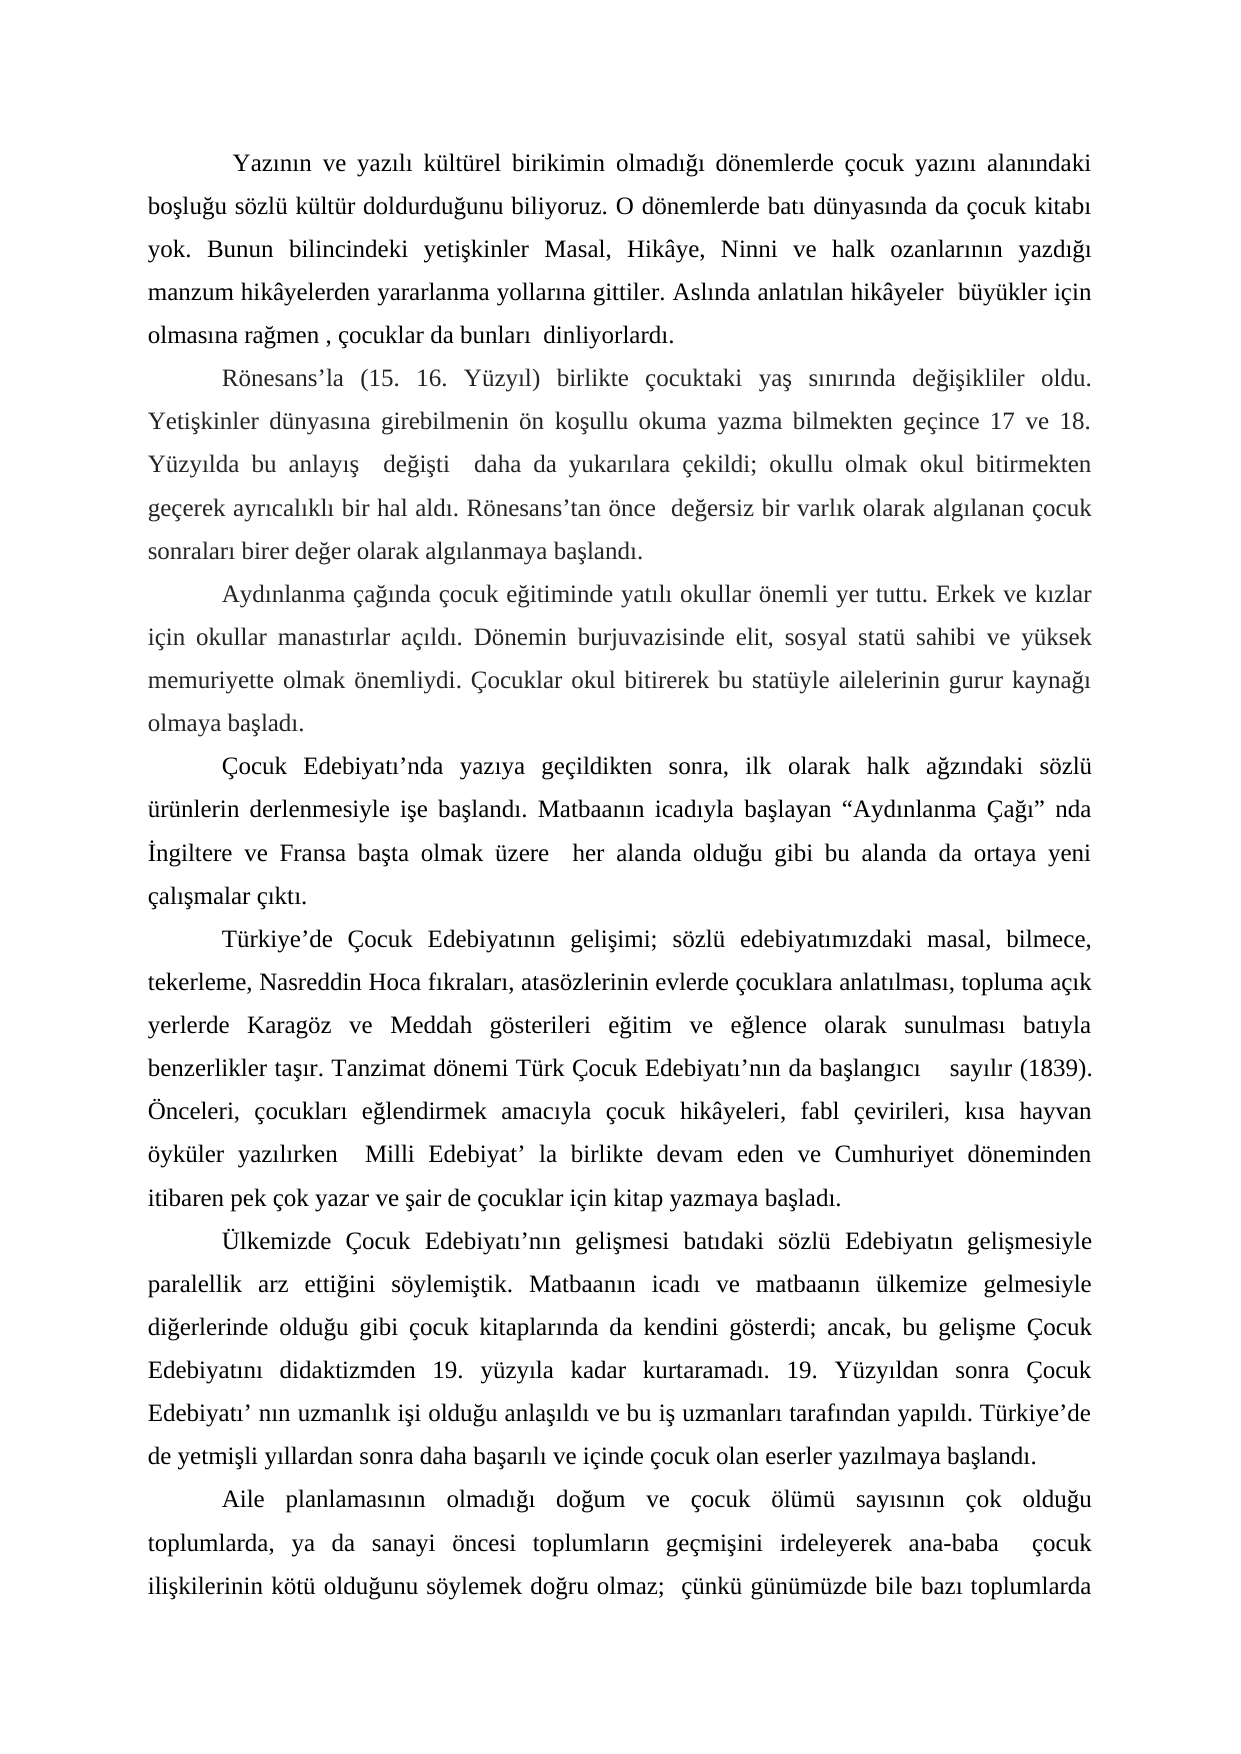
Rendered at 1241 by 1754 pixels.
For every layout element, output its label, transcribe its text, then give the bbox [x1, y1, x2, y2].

text Çocuk Edebiyatı’nda yazıya geçildikten sonra, ilk olarak halk ağzındaki sözlü ürünlerin derlenmesiyle işe başlandı. Matbaanın icadıyla başlayan “Aydınlanma Çağı” nda İngiltere ve Fransa başta olmak üzere her alanda olduğu gibi bu alanda da ortaya yeni çalışmalar çıktı. [148, 751, 1093, 909]
text Türkiye’de Çocuk Edebiyatının gelişimi; sözlü edebiyatımızdaki masal, bilmece, tekerleme, Nasreddin Hoca fıkraları, atasözlerinin evlerde çocuklara anlatılması, topluma açık yerlerde Karagöz ve Meddah gösterileri eğitim ve eğlence olarak sunulması batıyla benzerlikler taşır. Tanzimat dönemi Türk Çocuk Edebiyatı’nın da başlangıcı sayılır (1839). Önceleri, çocukları eğlendirmek amacıyla çocuk hikâyeleri, fabl çevirileri, kısa hayvan öyküler yazılırken Milli Edebiyat’ la birlikte devam eden ve Cumhuriyet döneminden itibaren pek çok yazar ve şair de çocuklar için kitap yazmaya başladı. [148, 924, 1093, 1211]
text Aydınlanma çağında çocuk eğitiminde yatılı okullar önemli yer tuttu. Erkek ve kızlar için okullar manastırlar açıldı. Dönemin burjuvazisinde elit, sosyal statü sahibi ve yüksek memuriyette olmak önemliydi. Çocuklar okul bitirerek bu statüyle ailelerinin gurur kaynağı olmaya başladı. [148, 579, 1093, 737]
text Rönesans’la (15. 16. Yüzyıl) birlikte çocuktaki yaş sınırında değişikliler oldu. Yetişkinler dünyasına girebilmenin ön koşullu okuma yazma bilmekten geçince 17 ve 18. Yüzyılda bu anlayış değişti daha da yukarılara çekildi; okullu olmak okul bitirmekten geçerek ayrıcalıklı bir hal aldı. Rönesans’tan önce değersiz bir varlık olarak algılanan çocuk sonraları birer değer olarak algılanmaya başlandı. [148, 363, 1093, 564]
text Yazının ve yazılı kültürel birikimin olmadığı dönemlerde çocuk yazını alanındaki boşluğu sözlü kültür doldurduğunu biliyoruz. O dönemlerde batı dünyasında da çocuk kitabı yok. Bunun bilincindeki yetişkinler Masal, Hikâye, Ninni ve halk ozanlarının yazdığı manzum hikâyelerden yararlanma yollarına gittiler. Aslında anlatılan hikâyeler büyükler için olmasına rağmen , çocuklar da bunları dinliyorlardı. [148, 148, 1093, 349]
text Ülkemizde Çocuk Edebiyatı’nın gelişmesi batıdaki sözlü Edebiyatın gelişmesiyle paralellik arz ettiğini söylemiştik. Matbaanın icadı ve matbaanın ülkemize gelmesiyle diğerlerinde olduğu gibi çocuk kitaplarında da kendini gösterdi; ancak, bu gelişme Çocuk Edebiyatını didaktizmden 19. yüzyıla kadar kurtaramadı. 19. Yüzyıldan sonra Çocuk Edebiyatı’ nın uzmanlık işi olduğu anlaşıldı ve bu iş uzmanları tarafından yapıldı. Türkiye’de de yetmişli yıllardan sonra daha başarılı ve içinde çocuk olan eserler yazılmaya başlandı. [148, 1226, 1093, 1470]
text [148, 1484, 1093, 1599]
